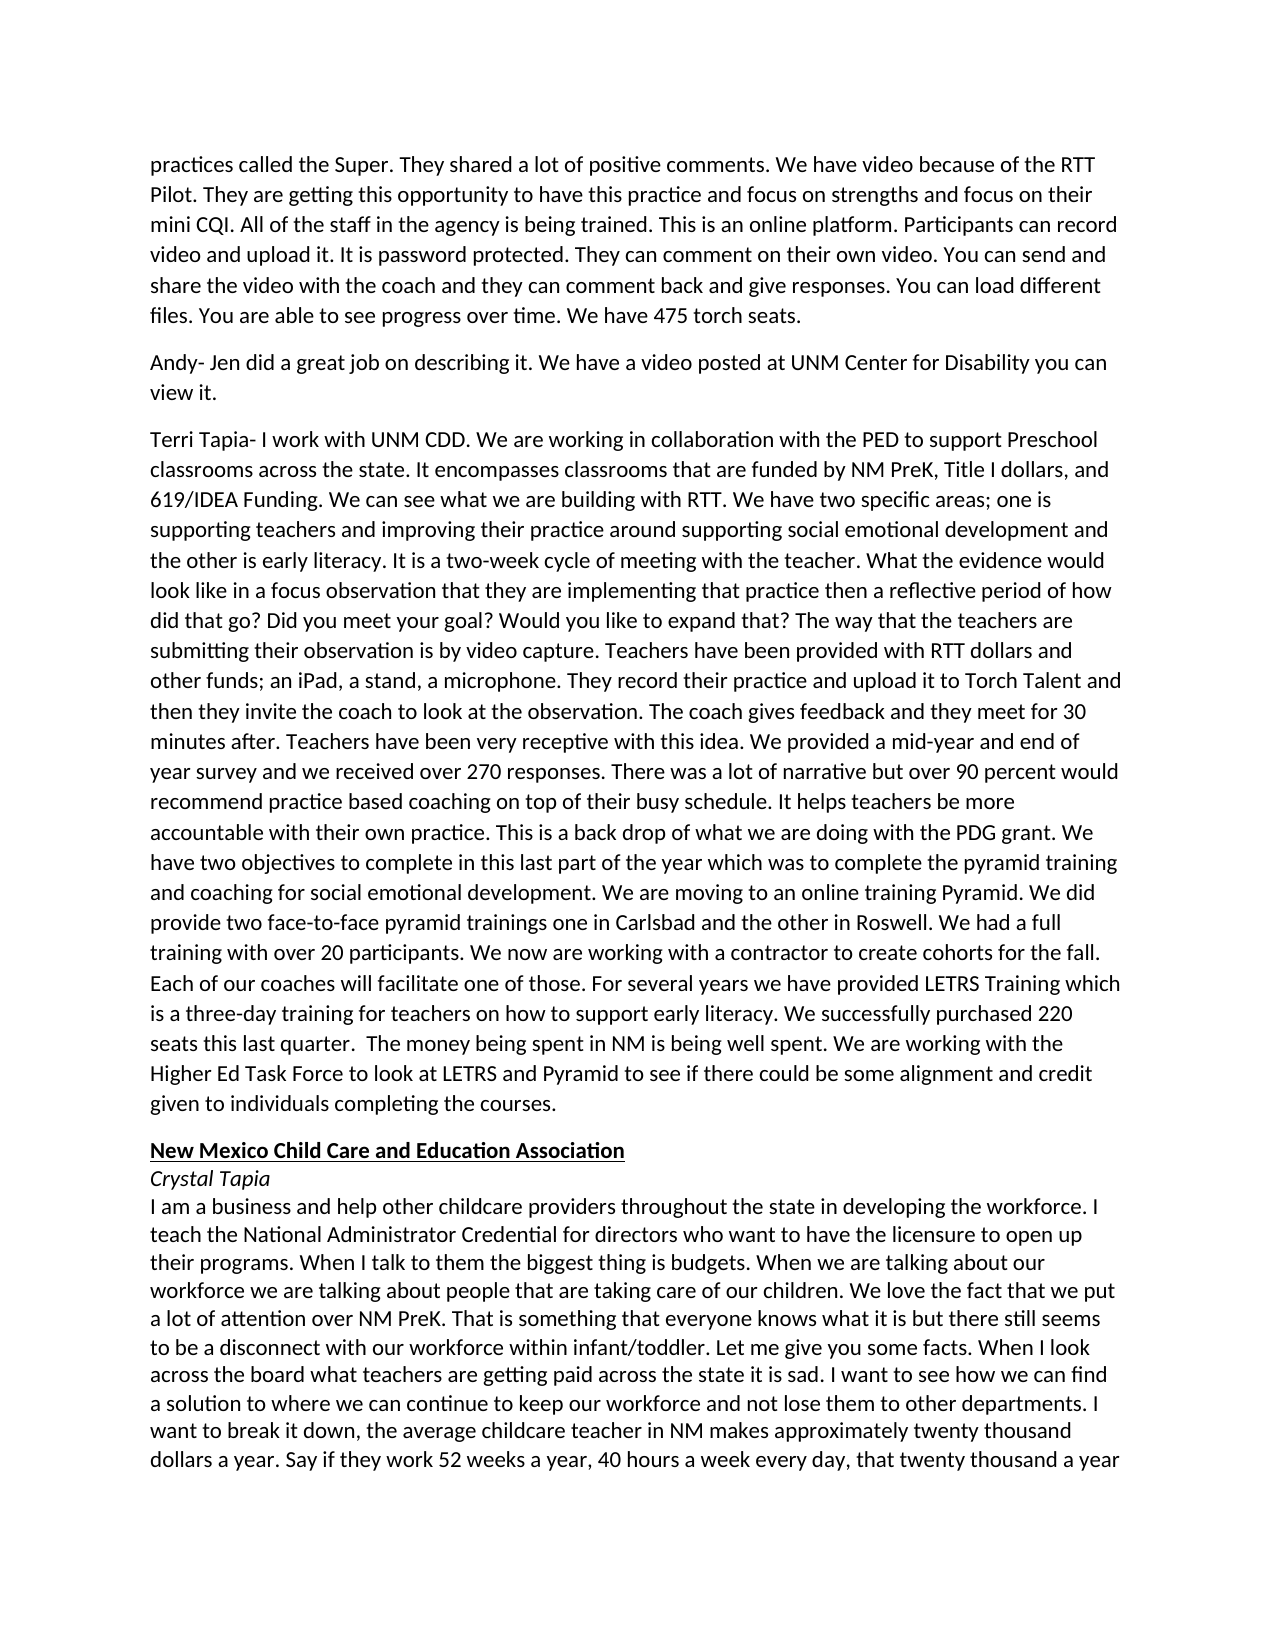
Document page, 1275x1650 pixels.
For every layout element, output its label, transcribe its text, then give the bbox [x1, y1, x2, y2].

text Crystal Tapia [150, 1164, 1125, 1192]
text Terri Tapia- I work with UNM CDD. We are working in collaboration with the PED to support Preschool classrooms across the state. It encompasses classrooms that are funded by NM PreK, Title I dollars, and 619/IDEA Funding. We can see what we are building with RTT. We have two specific areas; one is supporting teachers and improving their practice around supporting social emotional development and the other is early literacy. It is a two-week cycle of meeting with the teacher. What the evidence would look like in a focus observation that they are implementing that practice then a reflective period of how did that go? Did you meet your goal? Would you like to expand that? The way that the teachers are submitting their observation is by video capture. Teachers have been provided with RTT dollars and other funds; an iPad, a stand, a microphone. They record their practice and upload it to Torch Talent and then they invite the coach to look at the observation. The coach gives feedback and they meet for 30 minutes after. Teachers have been very receptive with this idea. We provided a mid-year and end of year survey and we received over 270 responses. There was a lot of narrative but over 90 percent would recommend practice based coaching on top of their busy schedule. It helps teachers be more accountable with their own practice. This is a back drop of what we are doing with the PDG grant. We have two objectives to complete in this last part of the year which was to complete the pyramid training and coaching for social emotional development. We are moving to an online training Pyramid. We did provide two face-to-face pyramid trainings one in Carlsbad and the other in Roswell. We had a full training with over 20 participants. We now are working with a contractor to create cohorts for the fall. Each of our coaches will facilitate one of those. For several years we have provided LETRS Training which is a three-day training for teachers on how to support early literacy. We successfully purchased 220 seats this last quarter. The money being spent in NM is being well spent. We are working with the Higher Ed Task Force to look at LETRS and Pyramid to see if there could be some alignment and credit given to individuals completing the courses. [150, 425, 1125, 1118]
text Andy- Jen did a great job on describing it. We have a video posted at UNM Center for Disability you can view it. [150, 348, 1125, 406]
text New Mexico Child Care and Education Association [150, 1136, 1125, 1164]
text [150, 1192, 1125, 1473]
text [150, 150, 1125, 329]
